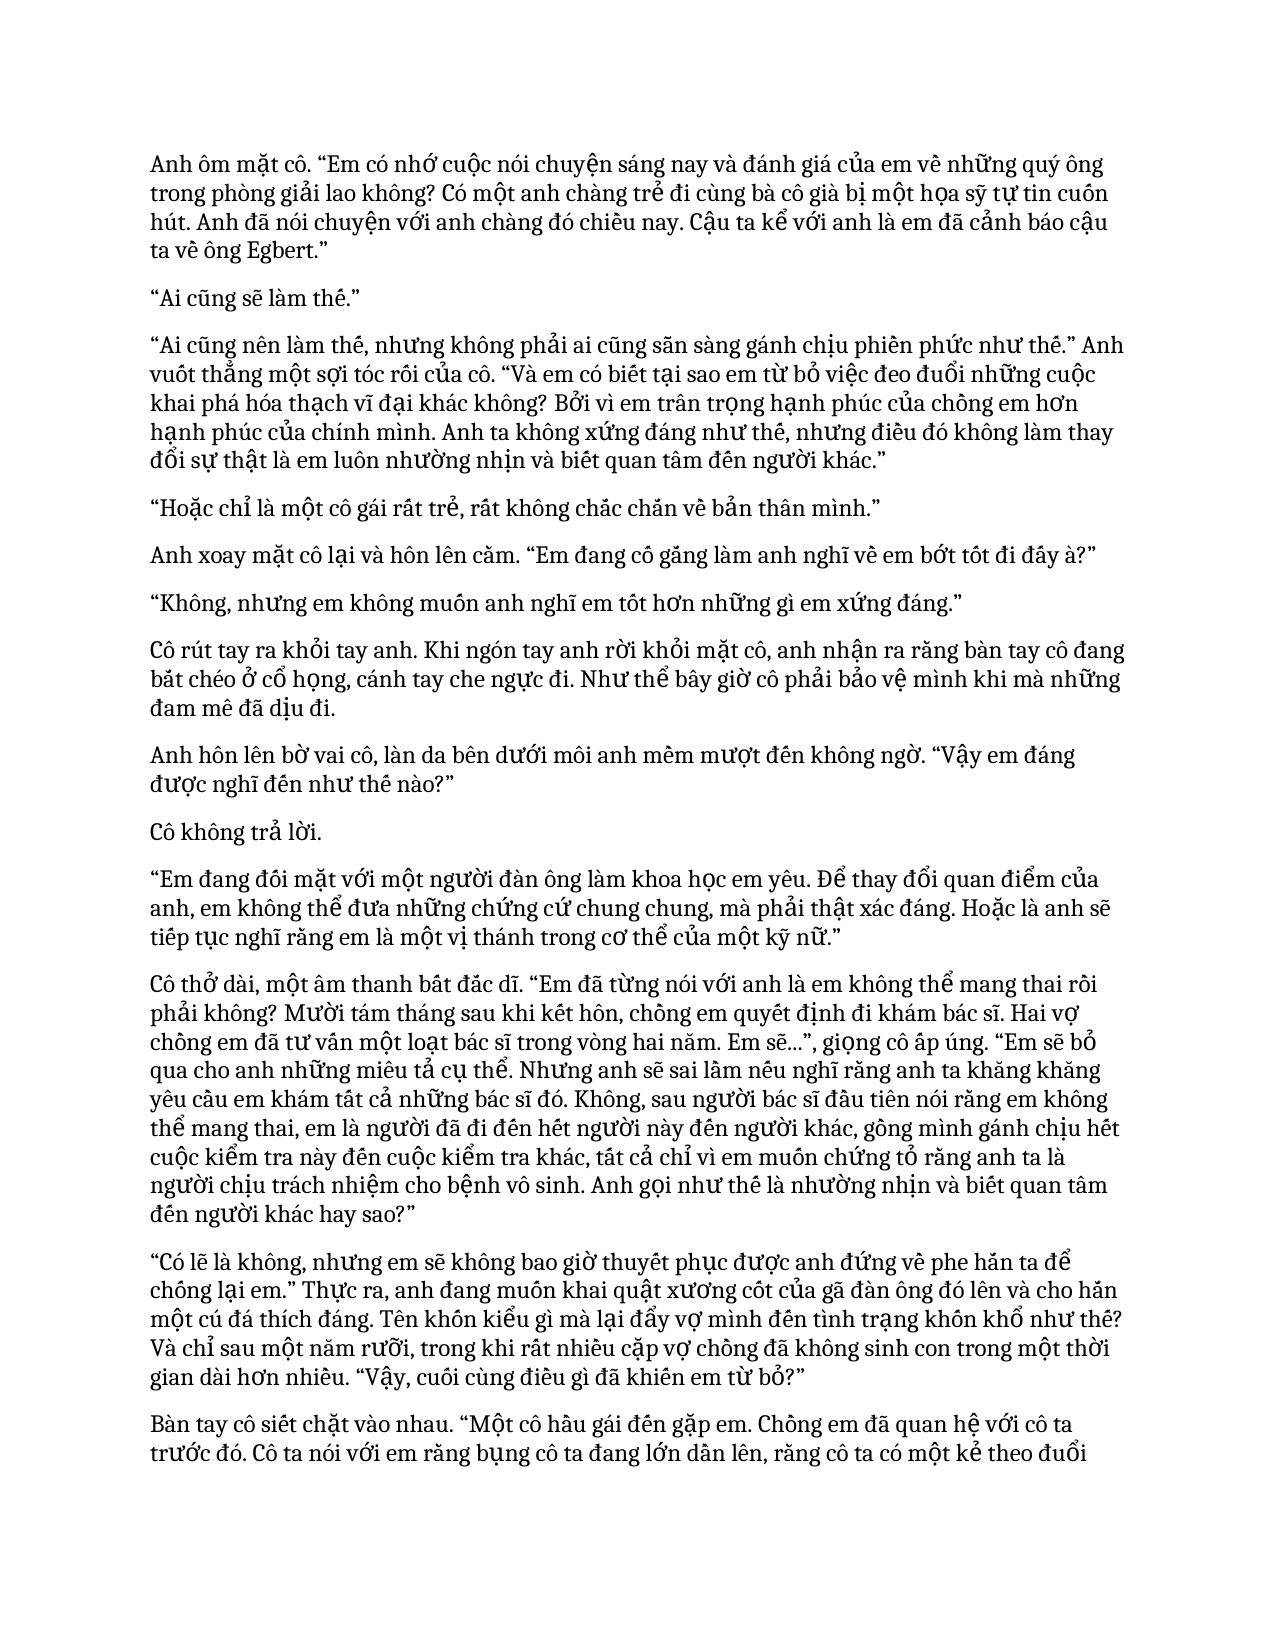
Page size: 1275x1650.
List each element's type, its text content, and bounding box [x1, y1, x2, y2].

text “Em đang đối mặt với một người đàn ông làm khoa học em yêu. Để thay đổi quan điểm của anh, em không thể đưa những chứng cứ chung chung, mà phải thật xác đáng. Hoặc là anh sẽ tiếp tục nghĩ rằng em là một vị thánh trong cơ thể của một kỹ nữ.” [150, 865, 1125, 951]
text Anh ôm mặt cô. “Em có nhớ cuộc nói chuyện sáng nay và đánh giá của em về những quý ông trong phòng giải lao không? Có một anh chàng trẻ đi cùng bà cô già bị một họa sỹ tự tin cuốn hút. Anh đã nói chuyện với anh chàng đó chiều nay. Cậu ta kể với anh là em đã cảnh báo cậu ta về ông Egbert.” [150, 150, 1125, 265]
text “Có lẽ là không, nhưng em sẽ không bao giờ thuyết phục được anh đứng về phe hắn ta để chống lại em.” Thực ra, anh đang muốn khai quật xương cốt của gã đàn ông đó lên và cho hắn một cú đá thích đáng. Tên khốn kiểu gì mà lại đẩy vợ mình đến tình trạng khốn khổ như thế? Và chỉ sau một năm rưỡi, trong khi rất nhiều cặp vợ chồng đã không sinh con trong một thời gian dài hơn nhiều. “Vậy, cuối cùng điều gì đã khiến em từ bỏ?” [150, 1247, 1125, 1391]
text Anh hôn lên bờ vai cô, làn da bên dưới môi anh mềm mượt đến không ngờ. “Vậy em đáng được nghĩ đến như thế nào?” [150, 741, 1125, 799]
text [150, 1410, 1125, 1467]
text Cô rút tay ra khỏi tay anh. Khi ngón tay anh rời khỏi mặt cô, anh nhận ra rằng bàn tay cô đang bắt chéo ở cổ họng, cánh tay che ngực đi. Như thể bây giờ cô phải bảo vệ mình khi mà những đam mê đã dịu đi. [150, 636, 1125, 722]
text “Không, nhưng em không muốn anh nghĩ em tốt hơn những gì em xứng đáng.” [150, 589, 1125, 617]
text Cô thở dài, một âm thanh bất đắc dĩ. “Em đã từng nói với anh là em không thể mang thai rồi phải không? Mười tám tháng sau khi kết hôn, chồng em quyết định đi khám bác sĩ. Hai vợ chồng em đã tư vấn một loạt bác sĩ trong vòng hai năm. Em sẽ...”, giọng cô ấp úng. “Em sẽ bỏ qua cho anh những miêu tả cụ thể. Nhưng anh sẽ sai lầm nếu nghĩ rằng anh ta khăng khăng yêu cầu em khám tất cả những bác sĩ đó. Không, sau người bác sĩ đầu tiên nói rằng em không thể mang thai, em là người đã đi đến hết người này đến người khác, gồng mình gánh chịu hết cuộc kiểm tra này đến cuộc kiểm tra khác, tất cả chỉ vì em muốn chứng tỏ rằng anh ta là người chịu trách nhiệm cho bệnh vô sinh. Anh gọi như thế là nhường nhịn và biết quan tâm đến người khác hay sao?” [150, 970, 1125, 1229]
text “Hoặc chỉ là một cô gái rất trẻ, rất không chắc chắn về bản thân mình.” [150, 494, 1125, 522]
text Anh xoay mặt cô lại và hôn lên cằm. “Em đang cố gắng làm anh nghĩ về em bớt tốt đi đấy à?” [150, 541, 1125, 570]
text Cô không trả lời. [150, 817, 1125, 846]
text “Ai cũng nên làm thế, nhưng không phải ai cũng sẵn sàng gánh chịu phiền phức như thế.” Anh vuốt thẳng một sợi tóc rối của cô. “Và em có biết tại sao em từ bỏ việc đeo đuổi những cuộc khai phá hóa thạch vĩ đại khác không? Bởi vì em trân trọng hạnh phúc của chồng em hơn hạnh phúc của chính mình. Anh ta không xứng đáng như thế, nhưng điều đó không làm thay đổi sự thật là em luôn nhường nhịn và biết quan tâm đến người khác.” [150, 331, 1125, 475]
text “Ai cũng sẽ làm thế.” [150, 284, 1125, 312]
